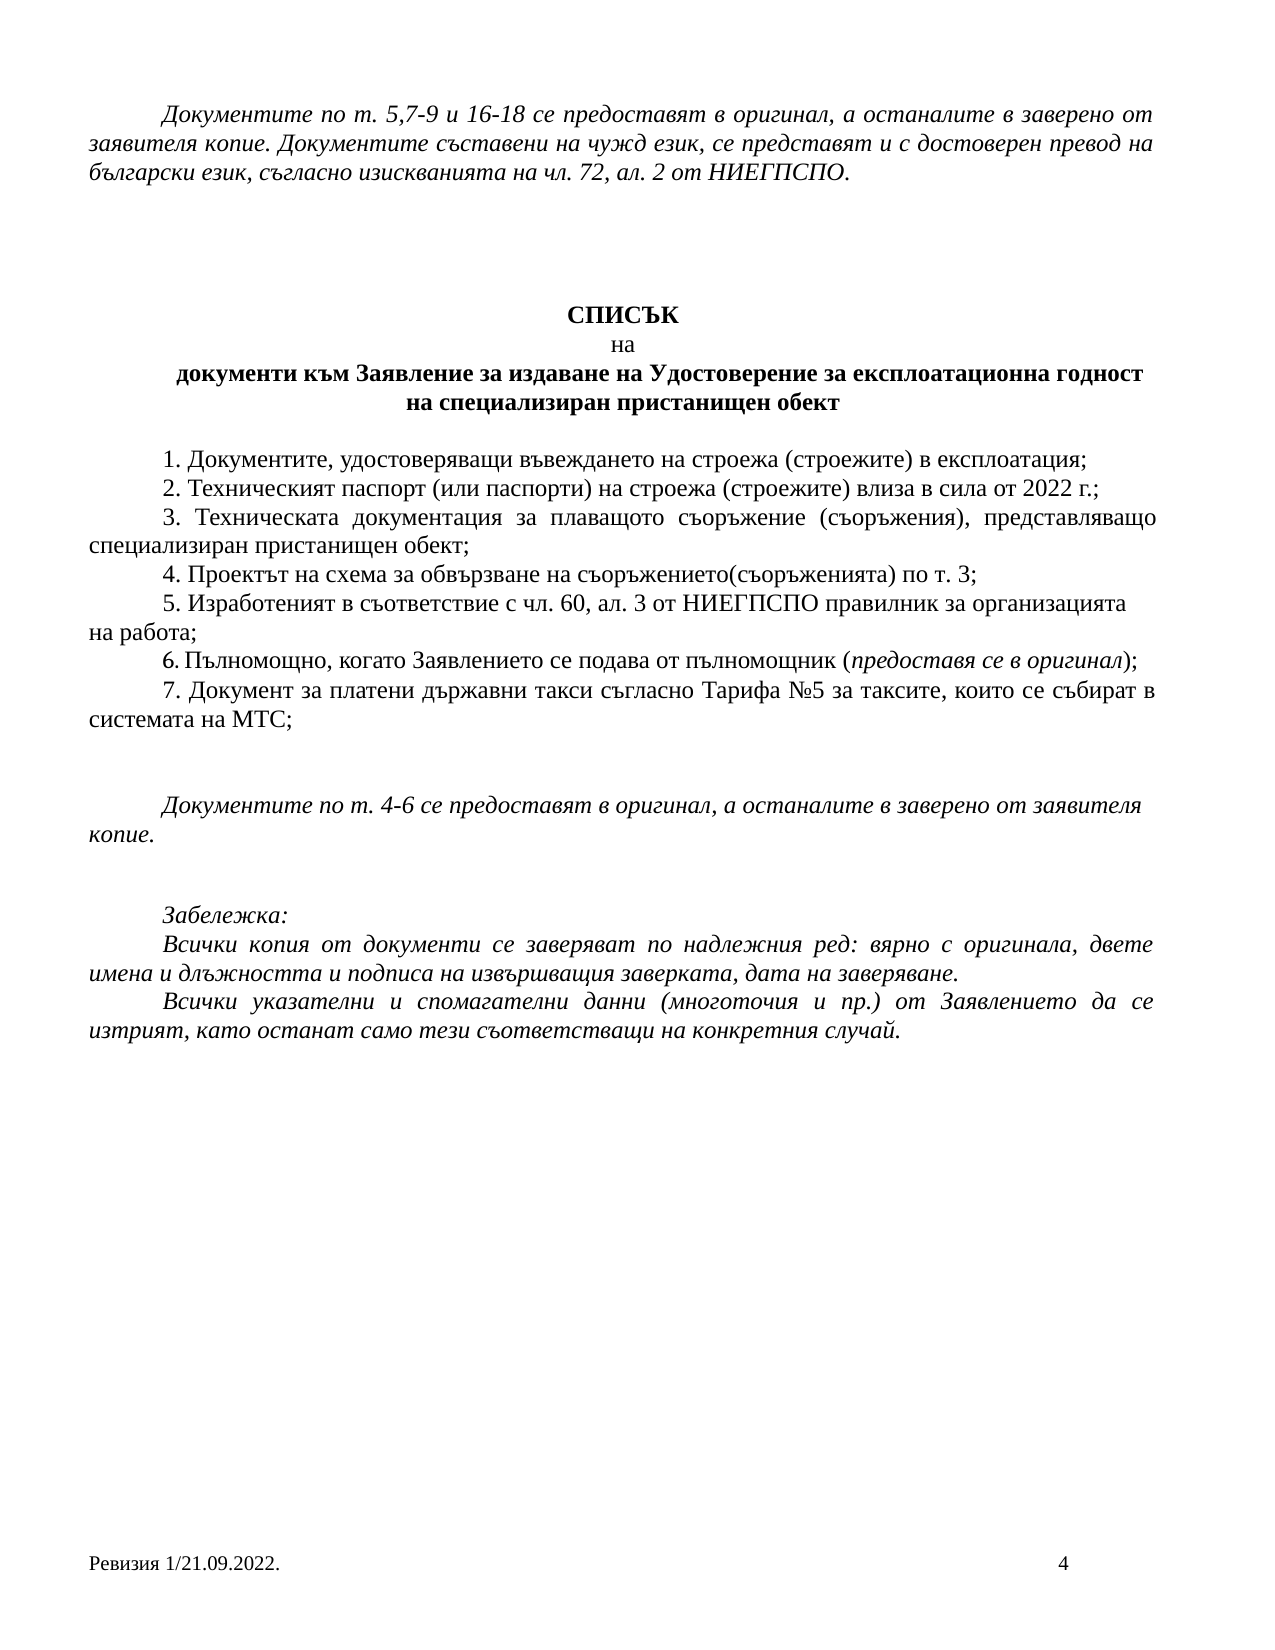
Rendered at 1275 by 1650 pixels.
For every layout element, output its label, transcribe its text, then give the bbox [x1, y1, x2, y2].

title 7. Документ за платени държавни такси съгласно Тарифа №5 за таксите, които се събират в системата на МТС; [89, 675, 1157, 732]
text Всички указателни и спомагателни данни (многоточия и пр.) от Заявлението да се изтрият, като останат само тези съответстващи на конкретния случай. [89, 986, 1157, 1044]
title 3. Техническата документация за плаващото съоръжение (съоръжения), представляващо специализиран пристанищен обект; [89, 502, 1157, 559]
text Документите по т. 5,7-9 и 16-18 се предоставят в оригинал, а останалите в заверено от заявителя копие. Документите съставени на чужд език, се представят и с достоверен превод на български език, съгласно изискванията на чл. 72, ал. 2 от НИЕГПСПО. [89, 99, 1157, 185]
text 4. Проектът на схема за обвързване на съоръжението(съоръженията) по т. 3; [89, 559, 1157, 588]
title 2. Техническият паспорт (или паспорти) на строежа (строежите) влиза в сила от 2022 г.; [89, 473, 1157, 502]
title СПИСЪК [89, 300, 1157, 329]
text Забележка: [89, 900, 1157, 929]
text Документите по т. 4-6 се предоставят в оригинал, а останалите в заверено от заявителя копие. [89, 790, 1157, 847]
title 6. Пълномощно, когато Заявлението се подава от пълномощник (предоставя се в оригинал); [89, 645, 1157, 675]
text Всички копия от документи се заверяват по надлежния ред: вярно с оригинала, двете имена и длъжността и подписа на извършващия заверката, дата на заверяване. [89, 929, 1157, 986]
text 5. Изработеният в съответствие с чл. 60, ал. 3 от НИЕГПСПО правилник за организацията на работа; [89, 588, 1157, 645]
title 1. Документите, удостоверяващи въвеждането на строежа (строежите) в експлоатация; [89, 444, 1157, 473]
text документи към Заявление за издаване на Удостоверение за експлоатационна годност на специализиран пристанищен обект [89, 358, 1157, 415]
title на [89, 329, 1157, 358]
